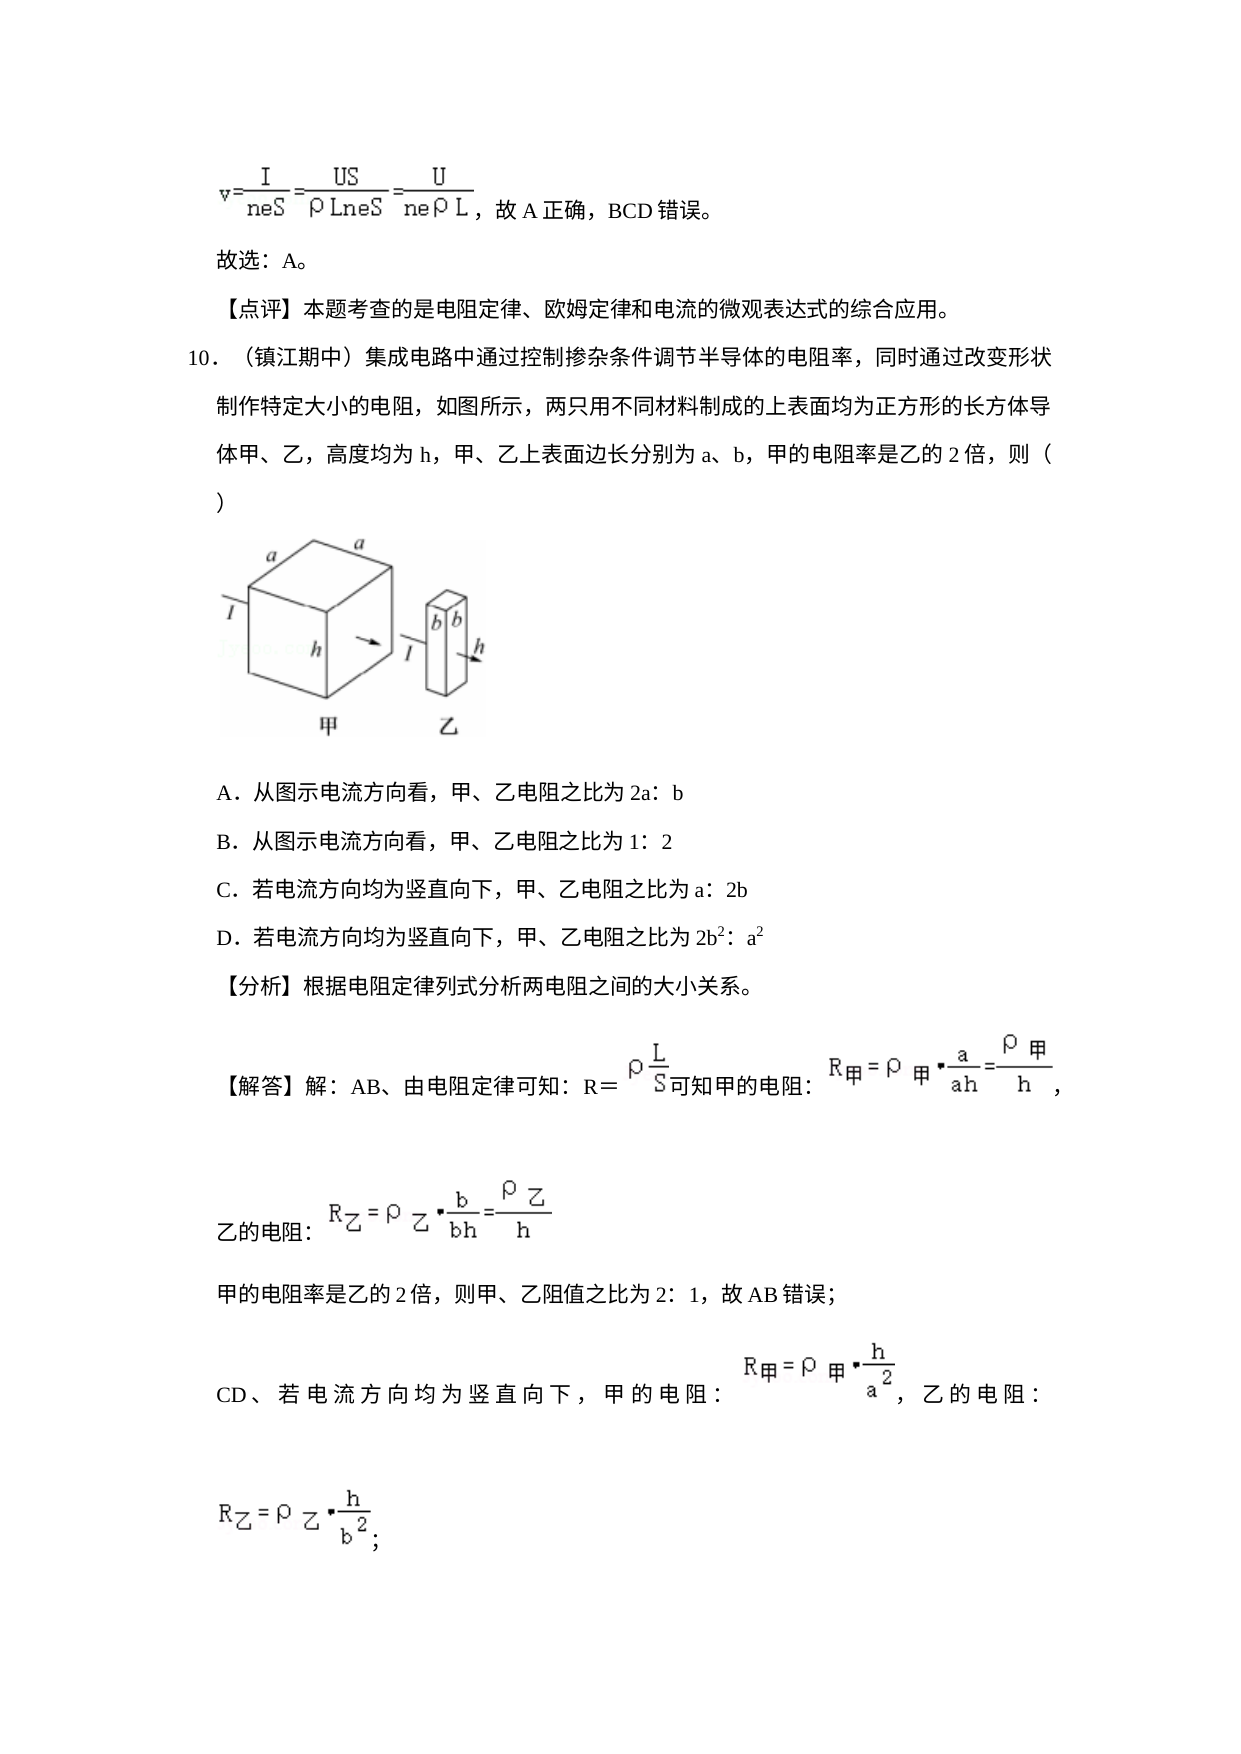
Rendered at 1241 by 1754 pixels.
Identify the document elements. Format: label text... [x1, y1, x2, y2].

text D．若电流方向均为竖直向下，甲、乙电阻之比为2b2：a2 [187, 920, 1053, 952]
picture [620, 1039, 669, 1095]
text 10．（镇江期中）集成电路中通过控制掺杂条件调节半导体的电阻率，同时通过改变形状制作特定大小的电阻，如图所示，两只用不同材料制成的上表面均为正方形的长方体导体甲、乙，高度均为h，甲、乙上表面边长分别为a、b，甲的电阻率是乙的2倍，则（ ） [187, 339, 1053, 518]
text B．从图示电流方向看，甲、乙电阻之比为1：2 [187, 823, 1053, 856]
picture [216, 1484, 371, 1549]
picture [740, 1338, 895, 1402]
text A．从图示电流方向看，甲、乙电阻之比为2a：b [187, 775, 1053, 807]
text 甲的电阻率是乙的2倍，则甲、乙阻值之比为2：1，故AB错误； [216, 1276, 1053, 1309]
text 【分析】根据电阻定律列式分析两电阻之间的大小关系。 [216, 968, 1053, 1001]
picture [325, 1176, 552, 1241]
picture [826, 1030, 1053, 1095]
picture [216, 163, 474, 219]
text 【点评】本题考查的是电阻定律、欧姆定律和电流的微观表达式的综合应用。 [216, 291, 1053, 324]
text 【解答】解：AB、由电阻定律可知：R＝可知甲的电阻：，乙的电阻： [216, 1017, 1053, 1260]
text CD、若电流方向均为竖直向下，甲的电阻：，乙的电阻：； [216, 1324, 1053, 1568]
text 故选：A。 [216, 243, 1053, 275]
picture [216, 534, 490, 741]
text C．若电流方向均为竖直向下，甲、乙电阻之比为a：2b [187, 872, 1053, 904]
